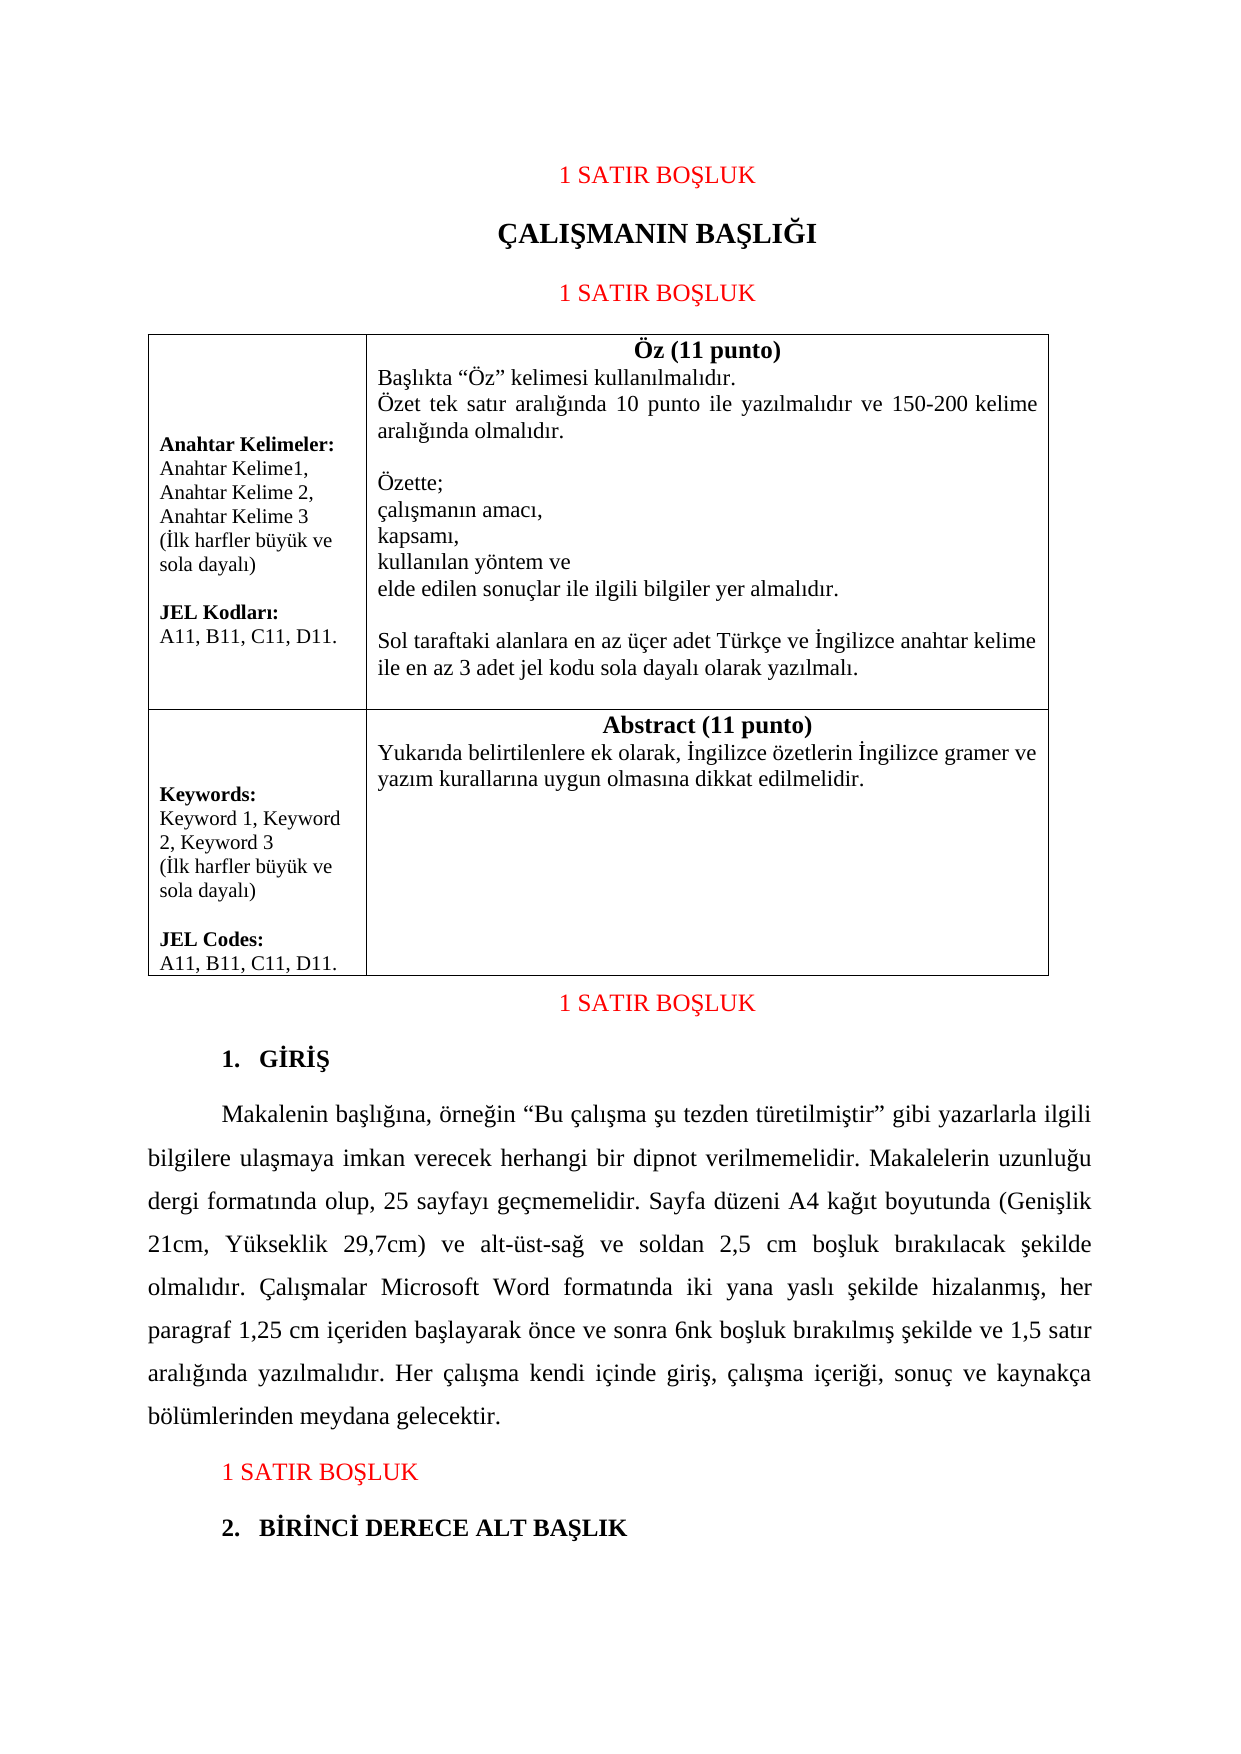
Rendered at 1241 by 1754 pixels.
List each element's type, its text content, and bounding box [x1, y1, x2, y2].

text 1 SATIR BOŞLUK [148, 278, 1093, 307]
text 1 SATIR BOŞLUK [148, 988, 1093, 1017]
list GİRİŞ [221, 1044, 1093, 1073]
table_cell Keywords: Keyword 1, Keyword 2, Keyword 3 (İlk harfler büyük ve sola dayalı) JEL Codes: A11, B11, C11, D11. [149, 710, 366, 975]
list BİRİNCİ DERECE ALT BAŞLIK [221, 1513, 1093, 1541]
table_header Anahtar Kelimeler: Anahtar Kelime1, Anahtar Kelime 2, Anahtar Kelime 3 (İlk harfler büyük ve sola dayalı) JEL Kodları: A11, B11, C11, D11. [149, 335, 366, 709]
table_cell Abstract (11 punto) Yukarıda belirtilenlere ek olarak, İngilizce özetlerin İngilizce gramer ve yazım kurallarına uygun olmasına dikkat edilmelidir. [367, 710, 1048, 975]
text 1 SATIR BOŞLUK [148, 160, 1093, 189]
text 1 SATIR BOŞLUK [148, 1457, 1093, 1486]
table_header Öz (11 punto) Başlıkta “Öz” kelimesi kullanılmalıdır. Özet tek satır aralığında 10 punto ile yazılmalıdır ve 150-200 kelime aralığında olmalıdır. Özette; çalışmanın amacı, kapsamı, kullanılan yöntem ve elde edilen sonuçlar ile ilgili bilgiler yer almalıdır. Sol taraftaki alanlara en az üçer adet Türkçe ve İngilizce anahtar kelime ile en az 3 adet jel kodu sola dayalı olarak yazılmalı. [367, 335, 1048, 709]
text ÇALIŞMANIN BAŞLIĞI [148, 216, 1093, 249]
text Makalenin başlığına, örneğin “Bu çalışma şu tezden türetilmiştir” gibi yazarlarla ilgili bilgilere ulaşmaya imkan verecek herhangi bir dipnot verilmemelidir. Makalelerin uzunluğu dergi formatında olup, 25 sayfayı geçmemelidir. Sayfa düzeni A4 kağıt boyutunda (Genişlik 21cm, Yükseklik 29,7cm) ve alt-üst-sağ ve soldan 2,5 cm boşluk bırakılacak şekilde olmalıdır. Çalışmalar Microsoft Word formatında iki yana yaslı şekilde hizalanmış, her paragraf 1,25 cm içeriden başlayarak önce ve sonra 6nk boşluk bırakılmış şekilde ve 1,5 satır aralığında yazılmalıdır. Her çalışma kendi içinde giriş, çalışma içeriği, sonuç ve kaynakça bölümlerinden meydana gelecektir. [148, 1099, 1093, 1430]
